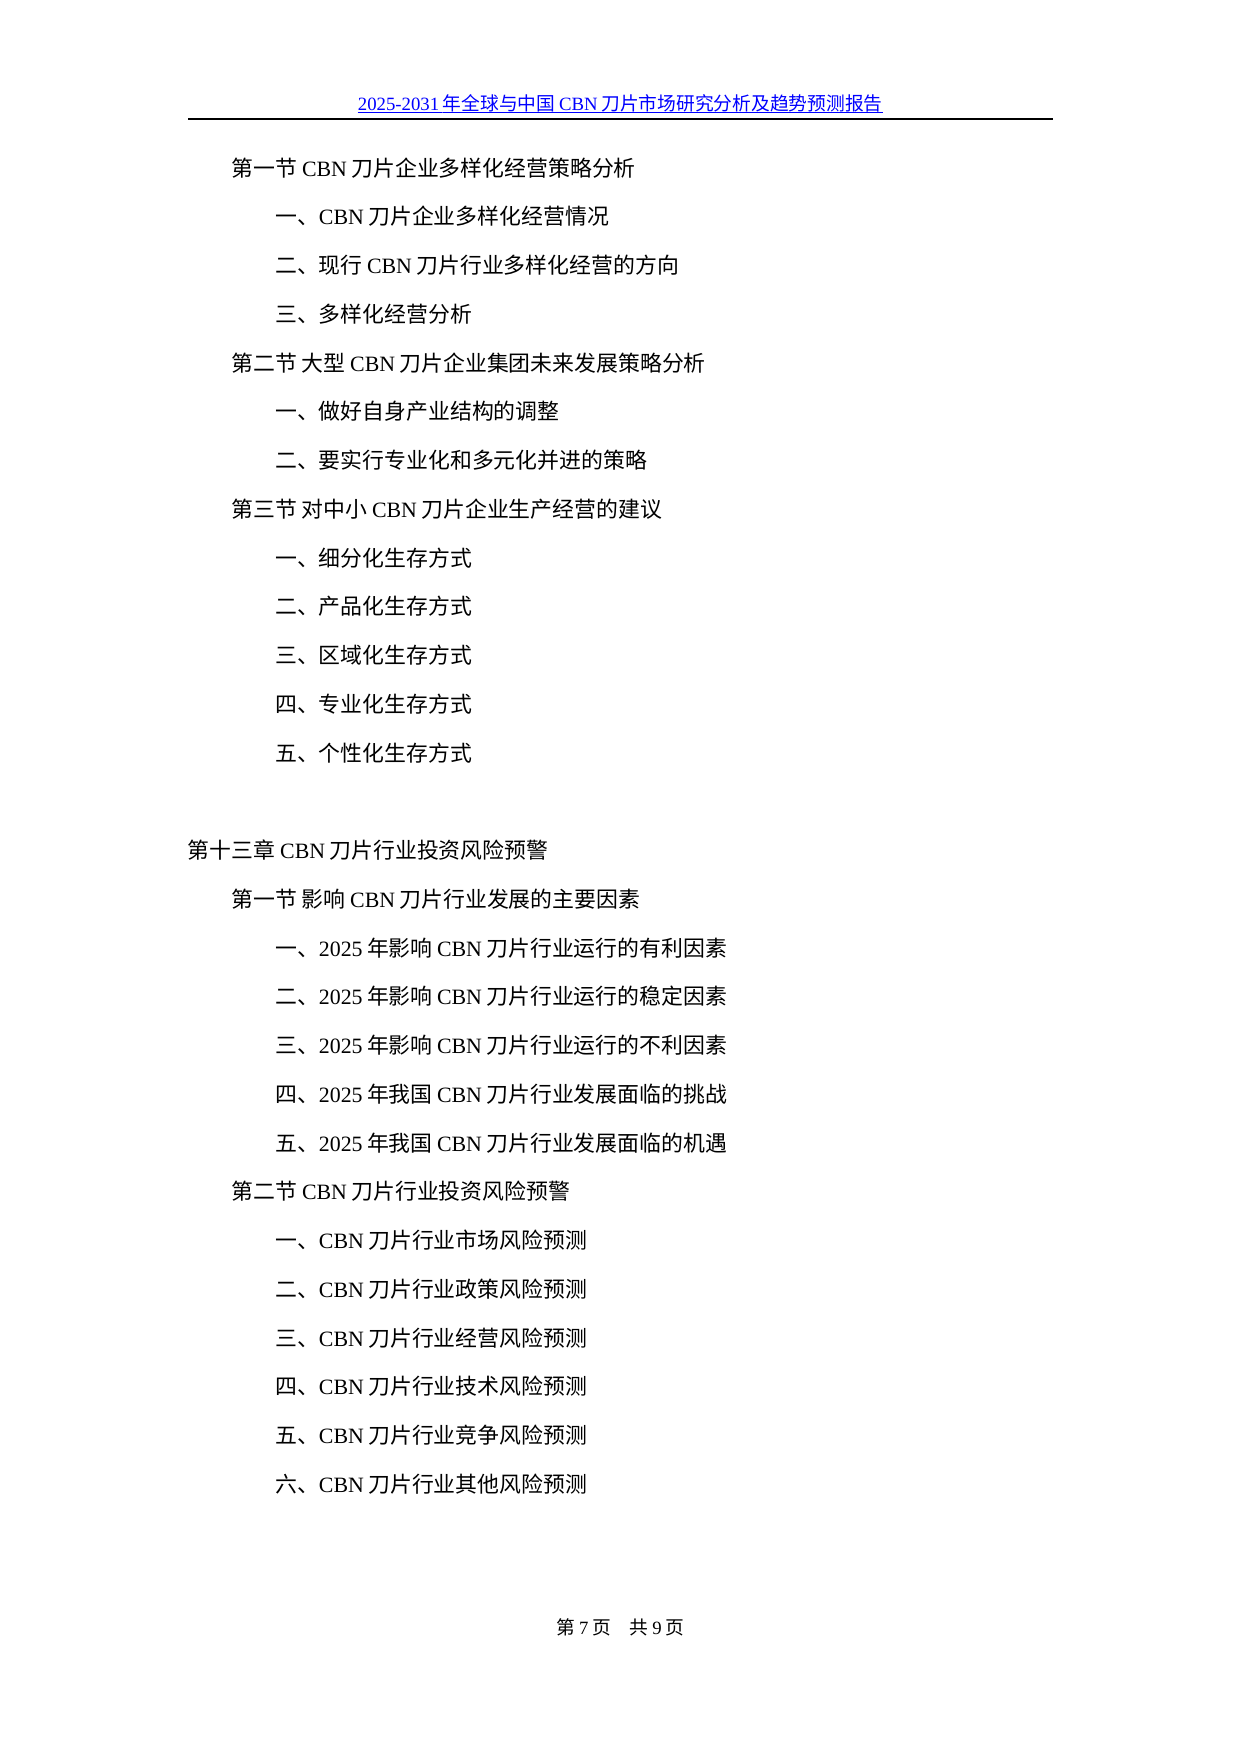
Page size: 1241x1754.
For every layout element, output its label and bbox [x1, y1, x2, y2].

text [187, 150, 1053, 1499]
